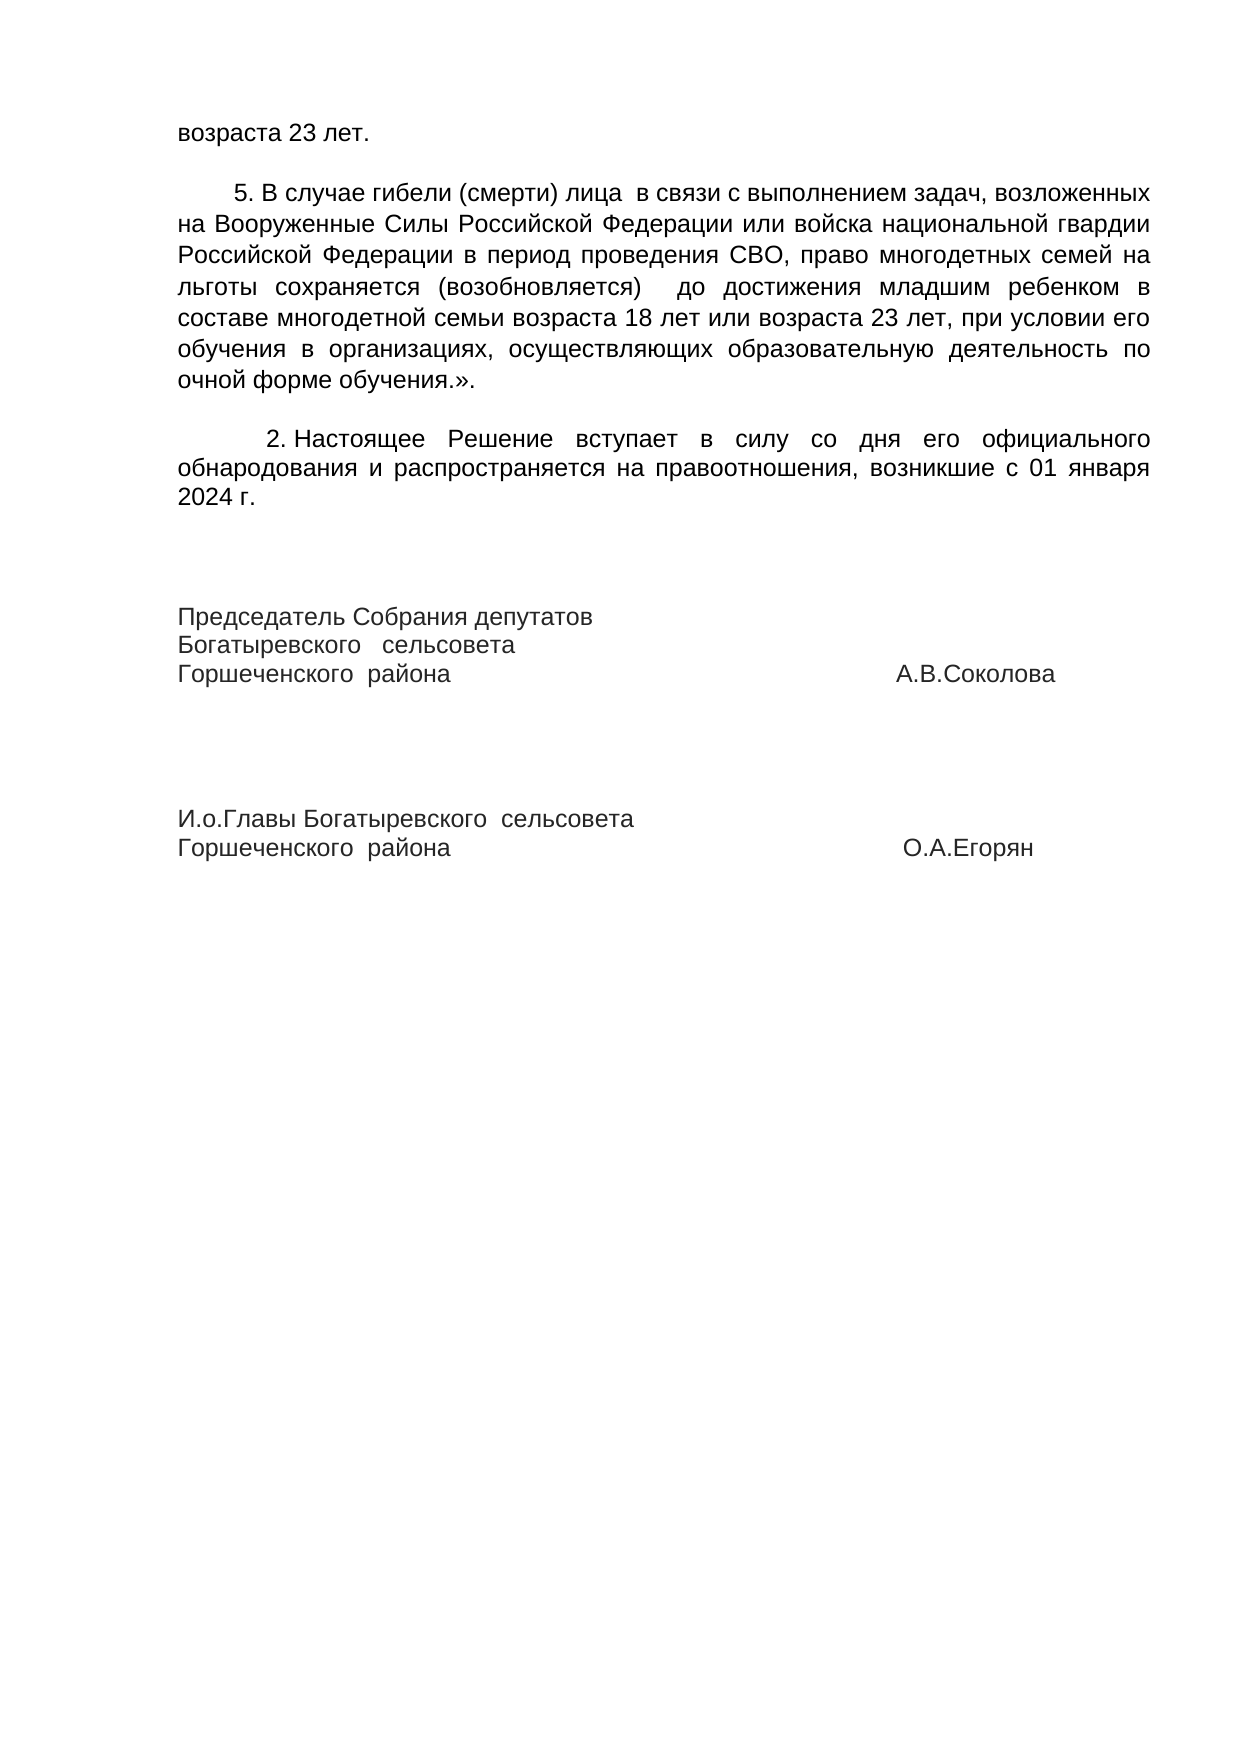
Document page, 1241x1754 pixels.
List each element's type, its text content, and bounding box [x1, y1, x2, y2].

text Богатыревского сельсовета [177, 630, 1152, 659]
text Горшеченского района А.В.Соколова [177, 659, 1152, 688]
text И.о.Главы Богатыревского сельсовета [177, 804, 1152, 832]
text Горшеченского района О.А.Егорян [177, 832, 1152, 861]
text Председатель Собрания депутатов [177, 602, 1152, 630]
text 2. Настоящее Решение вступает в силу со дня его официального обнародования и распространяется на правоотношения, возникшие с 01 января 2024 г. [177, 424, 1152, 511]
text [177, 118, 1152, 147]
text 5. В случае гибели (смерти) лица в связи с выполнением задач, возложенных на Вооруженные Силы Российской Федерации или войска национальной гвардии Российской Федерации в период проведения СВО, право многодетных семей на льготы сохраняется (возобновляется) до достижения младшим ребенком в составе многодетной семьи возраста 18 лет или возраста 23 лет, при условии его обучения в организациях, осуществляющих образовательную деятельность по очной форме обучения.». [177, 178, 1152, 393]
